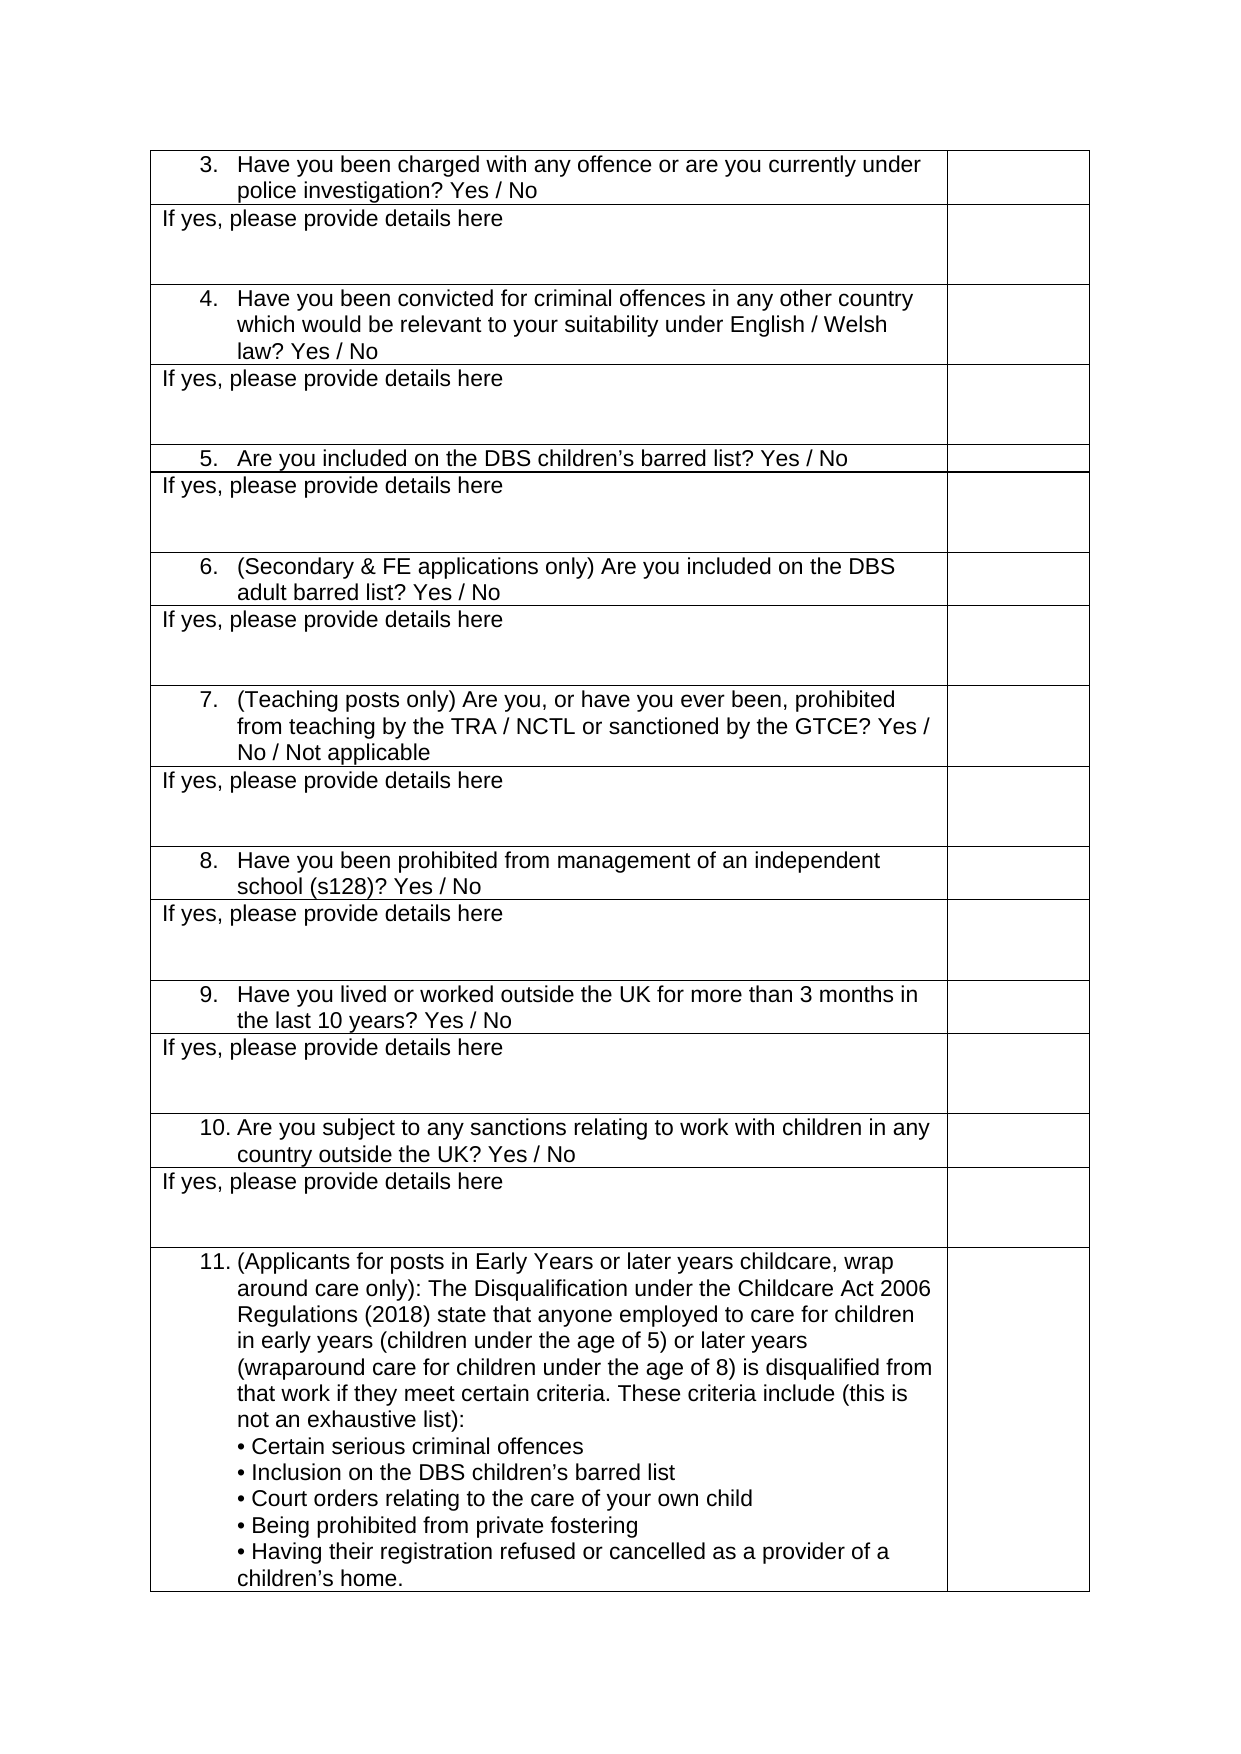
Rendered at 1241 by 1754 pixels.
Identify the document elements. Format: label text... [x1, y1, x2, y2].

table_cell If yes, please provide details here [151, 606, 947, 685]
table_cell If yes, please provide details here [151, 473, 947, 552]
table_cell [948, 686, 1089, 766]
table_cell Have you been charged with any offence or are you currently under police investigation? Yes / No [151, 151, 947, 204]
table_cell [948, 1248, 1089, 1591]
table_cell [151, 1248, 947, 1591]
table_cell If yes, please provide details here [151, 900, 947, 979]
table_cell Have you been convicted for criminal offences in any other country which would be relevant to your suitability under English / Welsh law? Yes / No [151, 285, 947, 364]
table_cell [948, 1114, 1089, 1167]
table_cell If yes, please provide details here [151, 205, 947, 284]
table_cell [948, 1168, 1089, 1247]
table_cell [948, 473, 1089, 552]
table_cell [948, 847, 1089, 899]
table_cell (Secondary & FE applications only) Are you included on the DBS adult barred list? Yes / No [151, 553, 947, 605]
table_cell If yes, please provide details here [151, 1034, 947, 1113]
table_cell [948, 445, 1089, 471]
table_cell Are you included on the DBS children’s barred list? Yes / No [151, 445, 947, 471]
table_cell [948, 151, 1089, 204]
table_cell If yes, please provide details here [151, 1168, 947, 1247]
table_cell Have you been prohibited from management of an independent school (s128)? Yes / No [151, 847, 947, 899]
table_cell [948, 365, 1089, 444]
table_cell [948, 1034, 1089, 1113]
table_cell Are you subject to any sanctions relating to work with children in any country outside the UK? Yes / No [151, 1114, 947, 1167]
table_cell (Teaching posts only) Are you, or have you ever been, prohibited from teaching by the TRA / NCTL or sanctioned by the GTCE? Yes / No / Not applicable [151, 686, 947, 766]
table_cell [948, 205, 1089, 284]
table_cell [948, 767, 1089, 846]
table_cell If yes, please provide details here [151, 767, 947, 846]
table_cell [948, 606, 1089, 685]
table_cell [948, 981, 1089, 1033]
table_cell If yes, please provide details here [151, 365, 947, 444]
table_cell Have you lived or worked outside the UK for more than 3 months in the last 10 years? Yes / No [151, 981, 947, 1033]
table_cell [948, 285, 1089, 364]
table_cell [948, 900, 1089, 979]
table_cell [948, 553, 1089, 605]
